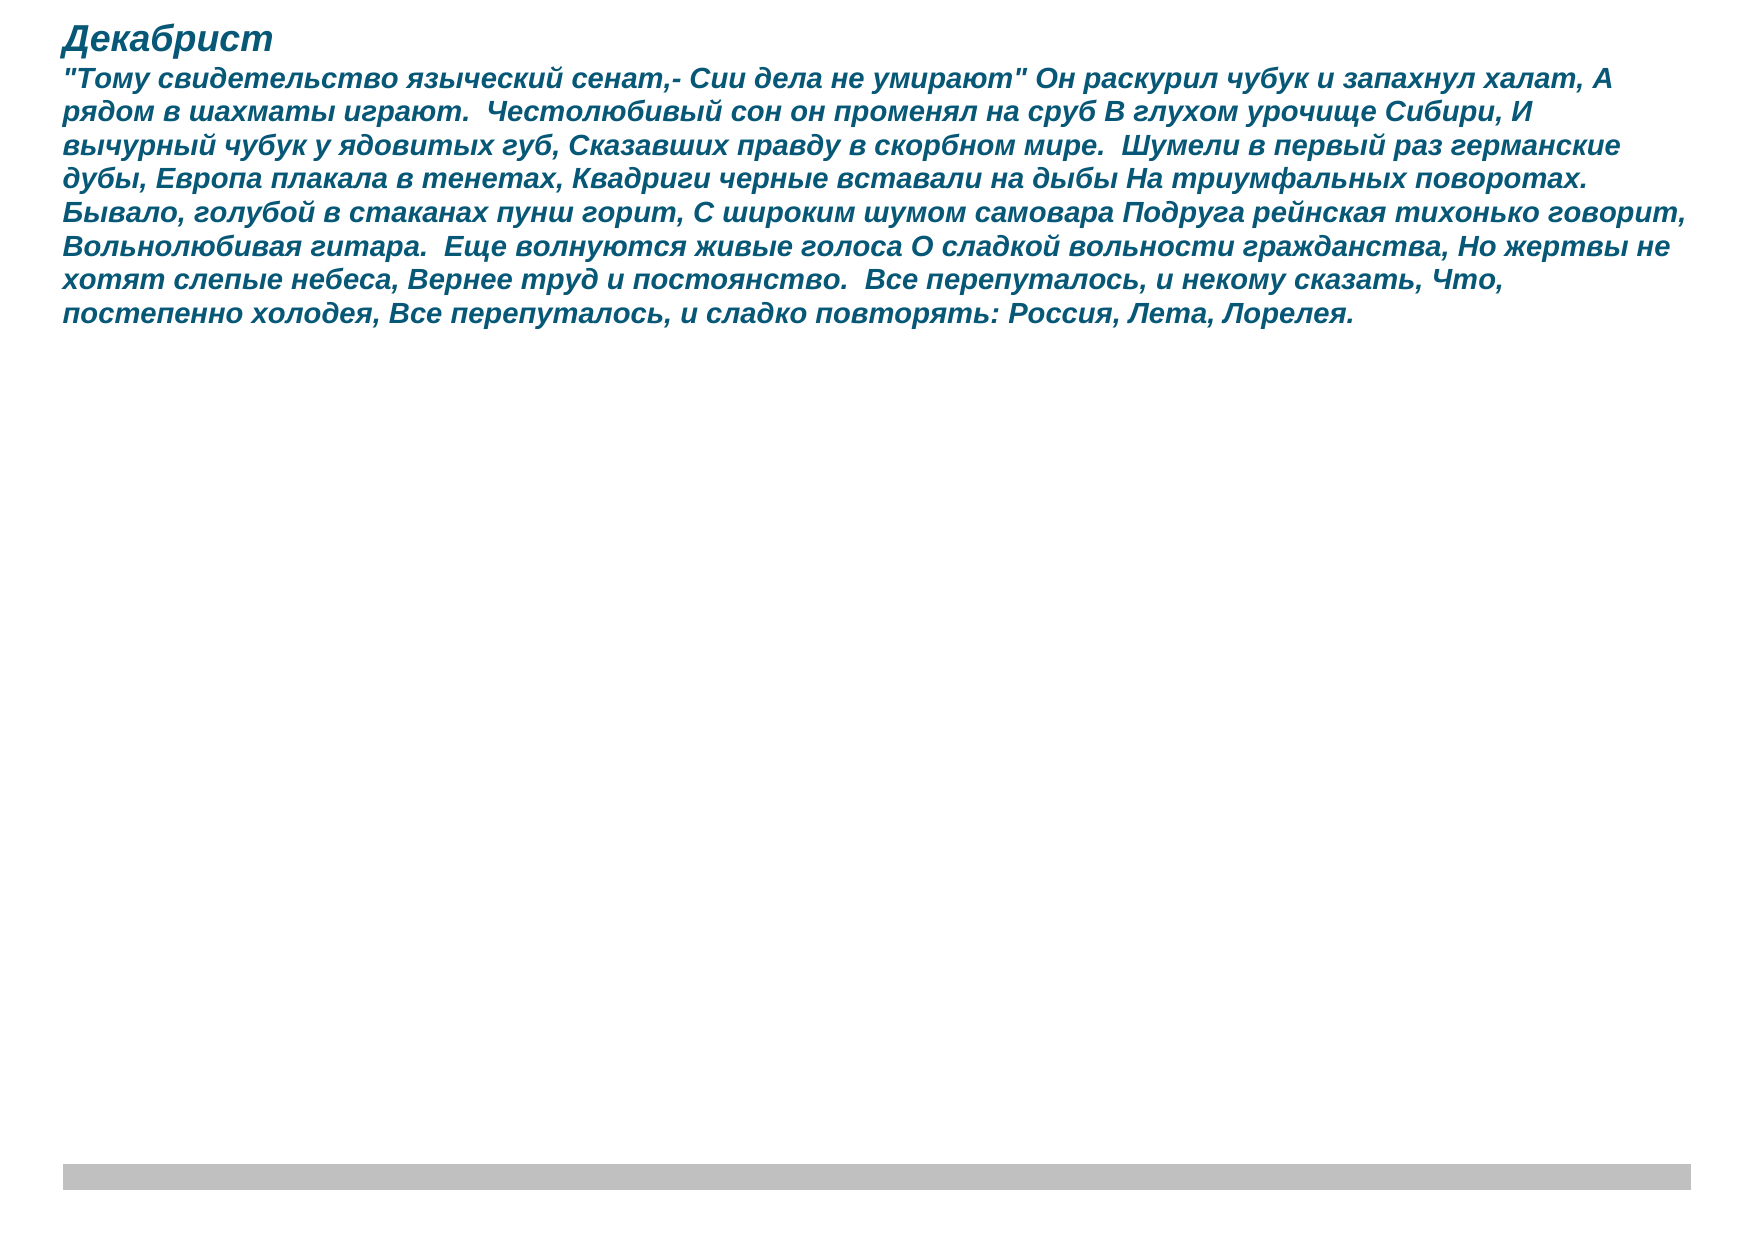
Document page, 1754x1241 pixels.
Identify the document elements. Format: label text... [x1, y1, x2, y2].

text "Тому свидетельство языческий сенат,- [62, 61, 1691, 329]
subtitle Декабрист [62, 17, 1691, 60]
